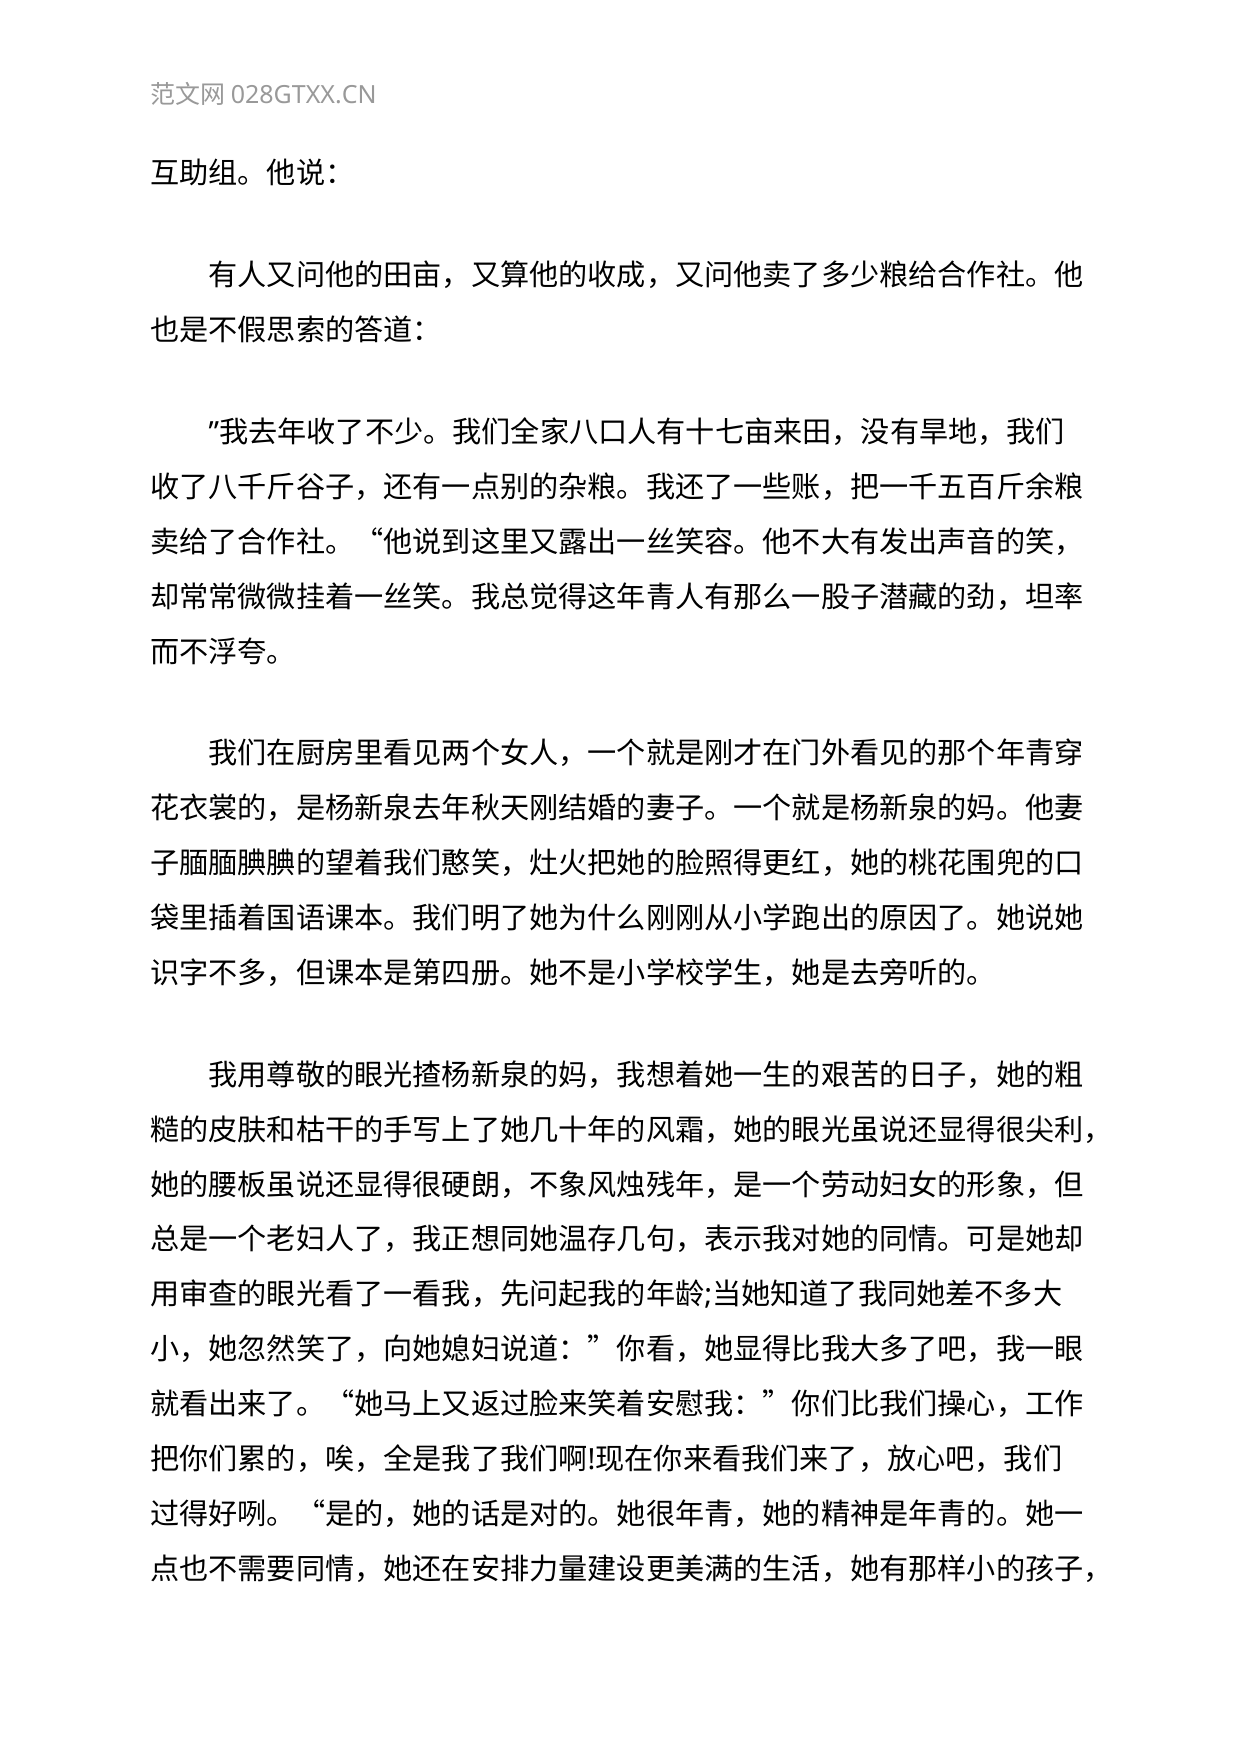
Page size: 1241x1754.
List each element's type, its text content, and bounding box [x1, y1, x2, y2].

text 我们在厨房里看见两个女人，一个就是刚才在门外看见的那个年青穿花衣裳的，是杨新泉去年秋天刚结婚的妻子。一个就是杨新泉的妈。他妻子腼腼腆腆的望着我们憨笑，灶火把她的脸照得更红，她的桃花围兜的口袋里插着国语课本。我们明了她为什么刚刚从小学跑出的原因了。她说她识字不多，但课本是第四册。她不是小学校学生，她是去旁听的。 [150, 730, 1090, 992]
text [150, 1051, 1090, 1588]
text 有人又问他的田亩，又算他的收成，又问他卖了多少粮给合作社。他也是不假思索的答道： [150, 252, 1090, 349]
text ”我去年收了不少。我们全家八口人有十七亩来田，没有旱地，我们收了八千斤谷子，还有一点别的杂粮。我还了一些账，把一千五百斤余粮卖给了合作社。“他说到这里又露出一丝笑容。他不大有发出声音的笑，却常常微微挂着一丝笑。我总觉得这年青人有那么一股子潜藏的劲，坦率而不浮夸。 [150, 408, 1090, 670]
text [150, 150, 1090, 192]
